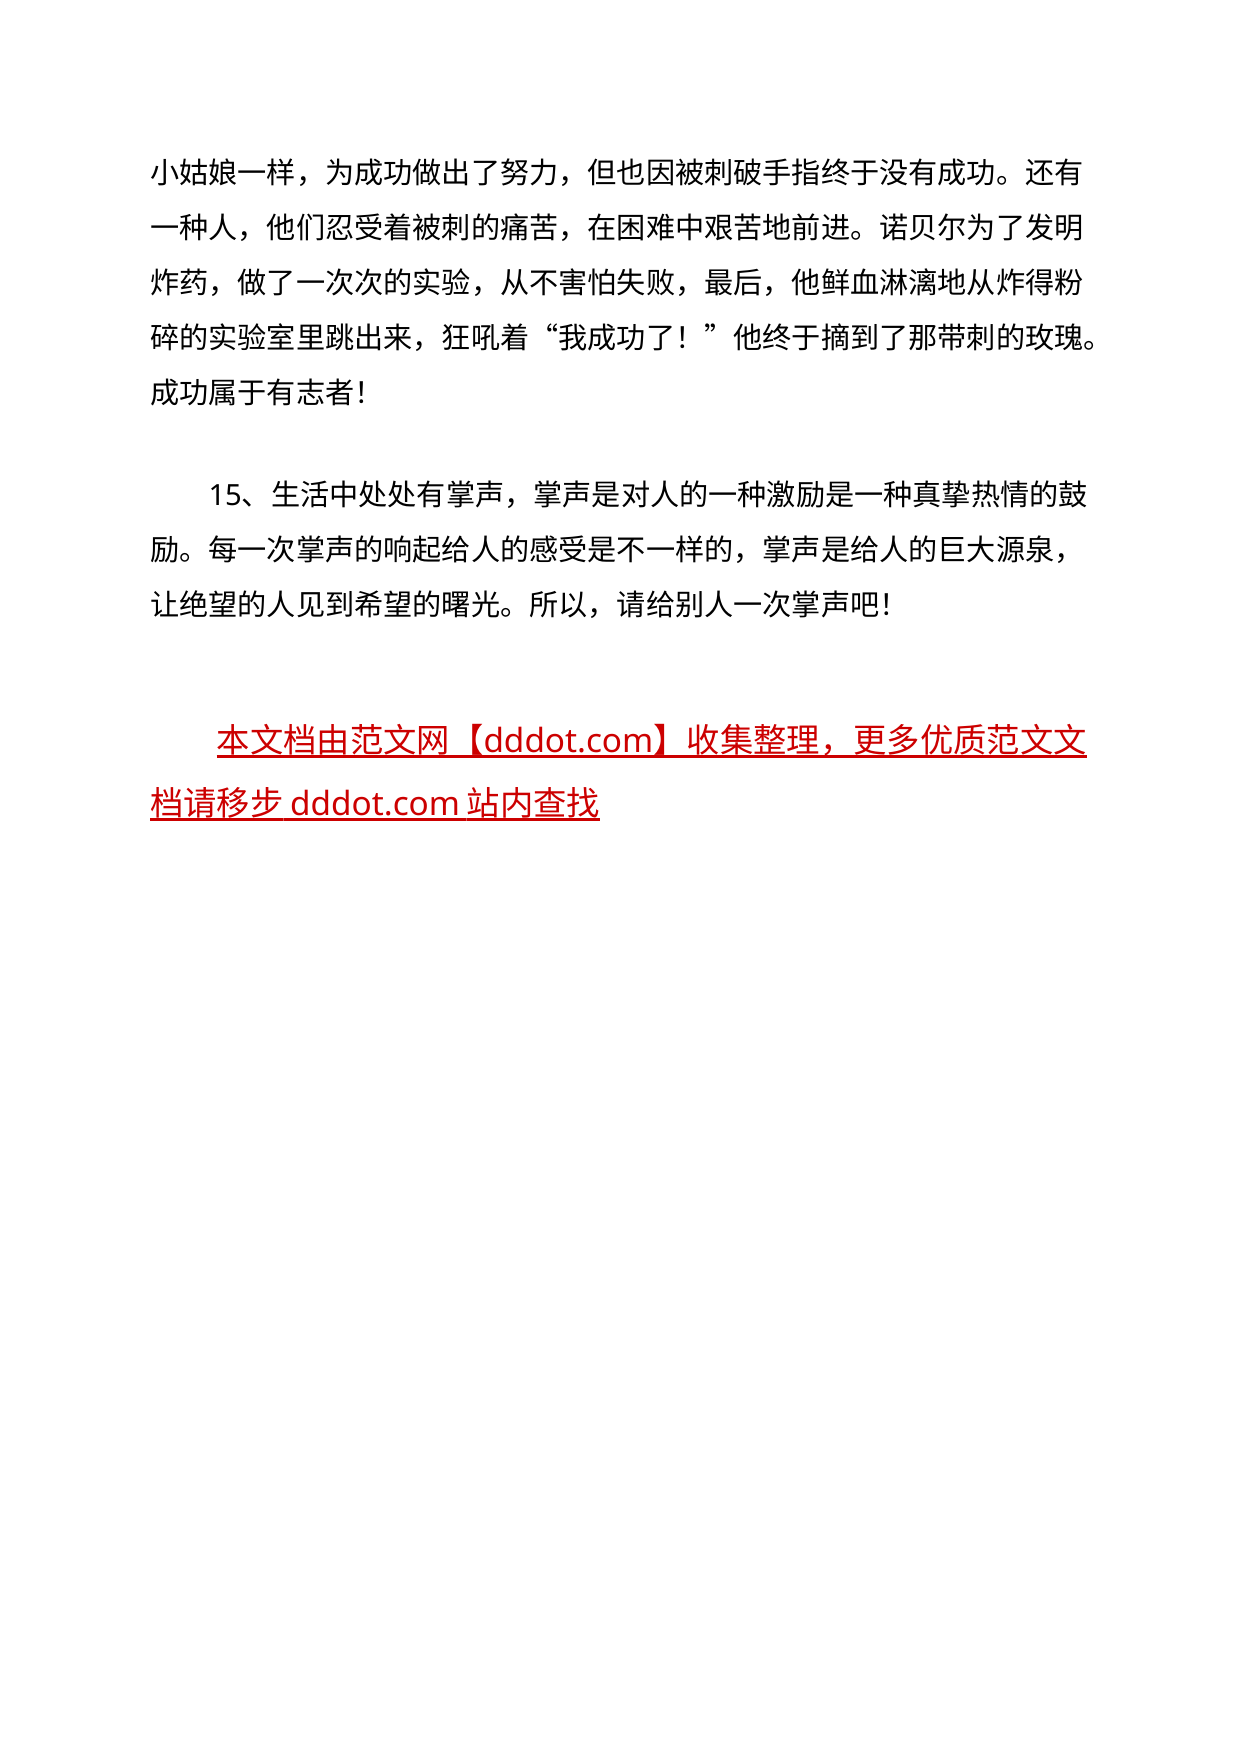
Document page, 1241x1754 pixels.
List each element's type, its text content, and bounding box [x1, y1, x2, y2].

text 本文档由范文网【dddot.com】收集整理，更多优质范文文档请移步dddot.com站内查找 [150, 714, 1090, 826]
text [150, 150, 1090, 412]
text 15、生活中处处有掌声，掌声是对人的一种激励是一种真挚热情的鼓励。每一次掌声的响起给人的感受是不一样的，掌声是给人的巨大源泉，让绝望的人见到希望的曙光。所以，请给别人一次掌声吧！ [150, 471, 1090, 623]
